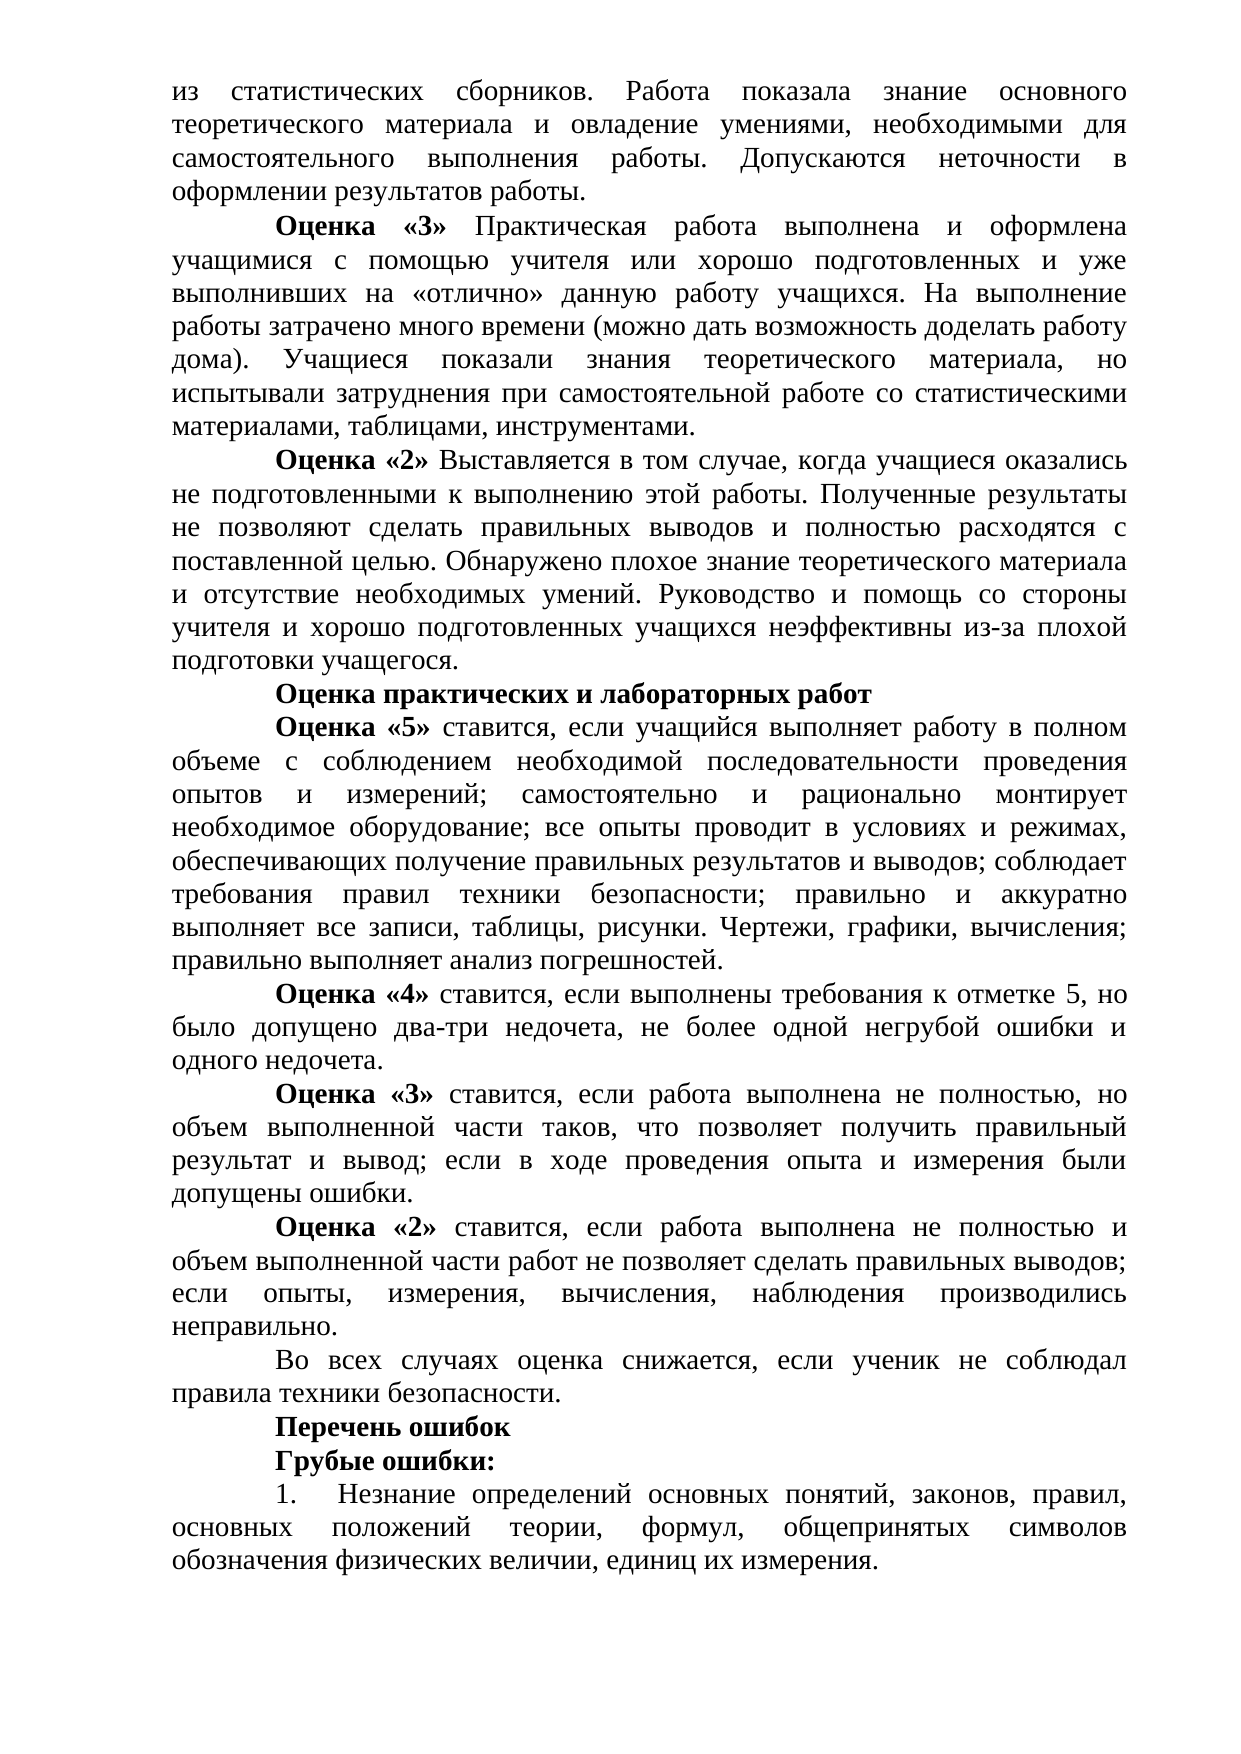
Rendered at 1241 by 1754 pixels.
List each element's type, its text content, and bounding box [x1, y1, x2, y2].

text Оценка практических и лабораторных работ [172, 677, 1128, 710]
text Перечень ошибок [172, 1409, 1128, 1443]
text Во всех случаях оценка снижается, если ученик не соблюдал правила техники безопасности. [172, 1343, 1128, 1408]
text Оценка «2» ставится, если работа выполнена не полностью и объем выполненной части работ не позволяет сделать правильных выводов; если опыты, измерения, вычисления, наблюдения производились неправильно. [172, 1211, 1128, 1342]
text Оценка «3» ставится, если работа выполнена не полностью, но объем выполненной части таков, что позволяет получить правильный результат и вывод; если в ходе проведения опыта и измерения были допущены ошибки. [172, 1077, 1128, 1209]
text Оценка «4» ставится, если выполнены требования к отметке 5, но было допущено два-три недочета, не более одной негрубой ошибки и одного недочета. [172, 978, 1128, 1076]
text Оценка «5» ставится, если учащийся выполняет работу в полном объеме с соблюдением необходимой последовательности проведения опытов и измерений; самостоятельно и рационально монтирует необходимое оборудование; все опыты проводит в условиях и режимах, обеспечивающих получение правильных результатов и выводов; соблюдает требования правил техники безопасности; правильно и аккуратно выполняет все записи, таблицы, рисунки. Чертежи, графики, вычисления; правильно выполняет анализ погрешностей. [172, 710, 1128, 976]
text Оценка «3» Практическая работа выполнена и оформлена учащимися с помощью учителя или хорошо подготовленных и уже выполнивших на «отлично» данную работу учащихся. На выполнение работы затрачено много времени (можно дать возможность доделать работу дома). Учащиеся показали знания теоретического материала, но испытывали затруднения при самостоятельной работе со статистическими материалами, таблицами, инструментами. [172, 209, 1128, 442]
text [172, 74, 1128, 207]
text Грубые ошибки: [172, 1443, 1128, 1476]
list Незнание определений основных понятий, законов, правил, основных положений теории, формул, общепринятых символов обозначения физических величии, единиц их измерения. [172, 1477, 1128, 1576]
text Оценка «2» Выставляется в том случае, когда учащиеся оказались не подготовленными к выполнению этой работы. Полученные результаты не позволяют сделать правильных выводов и полностью расходятся с поставленной целью. Обнаружено плохое знание теоретического материала и отсутствие необходимых умений. Руководство и помощь со стороны учителя и хорошо подготовленных учащихся неэффективны из-за плохой подготовки учащегося. [172, 443, 1128, 676]
